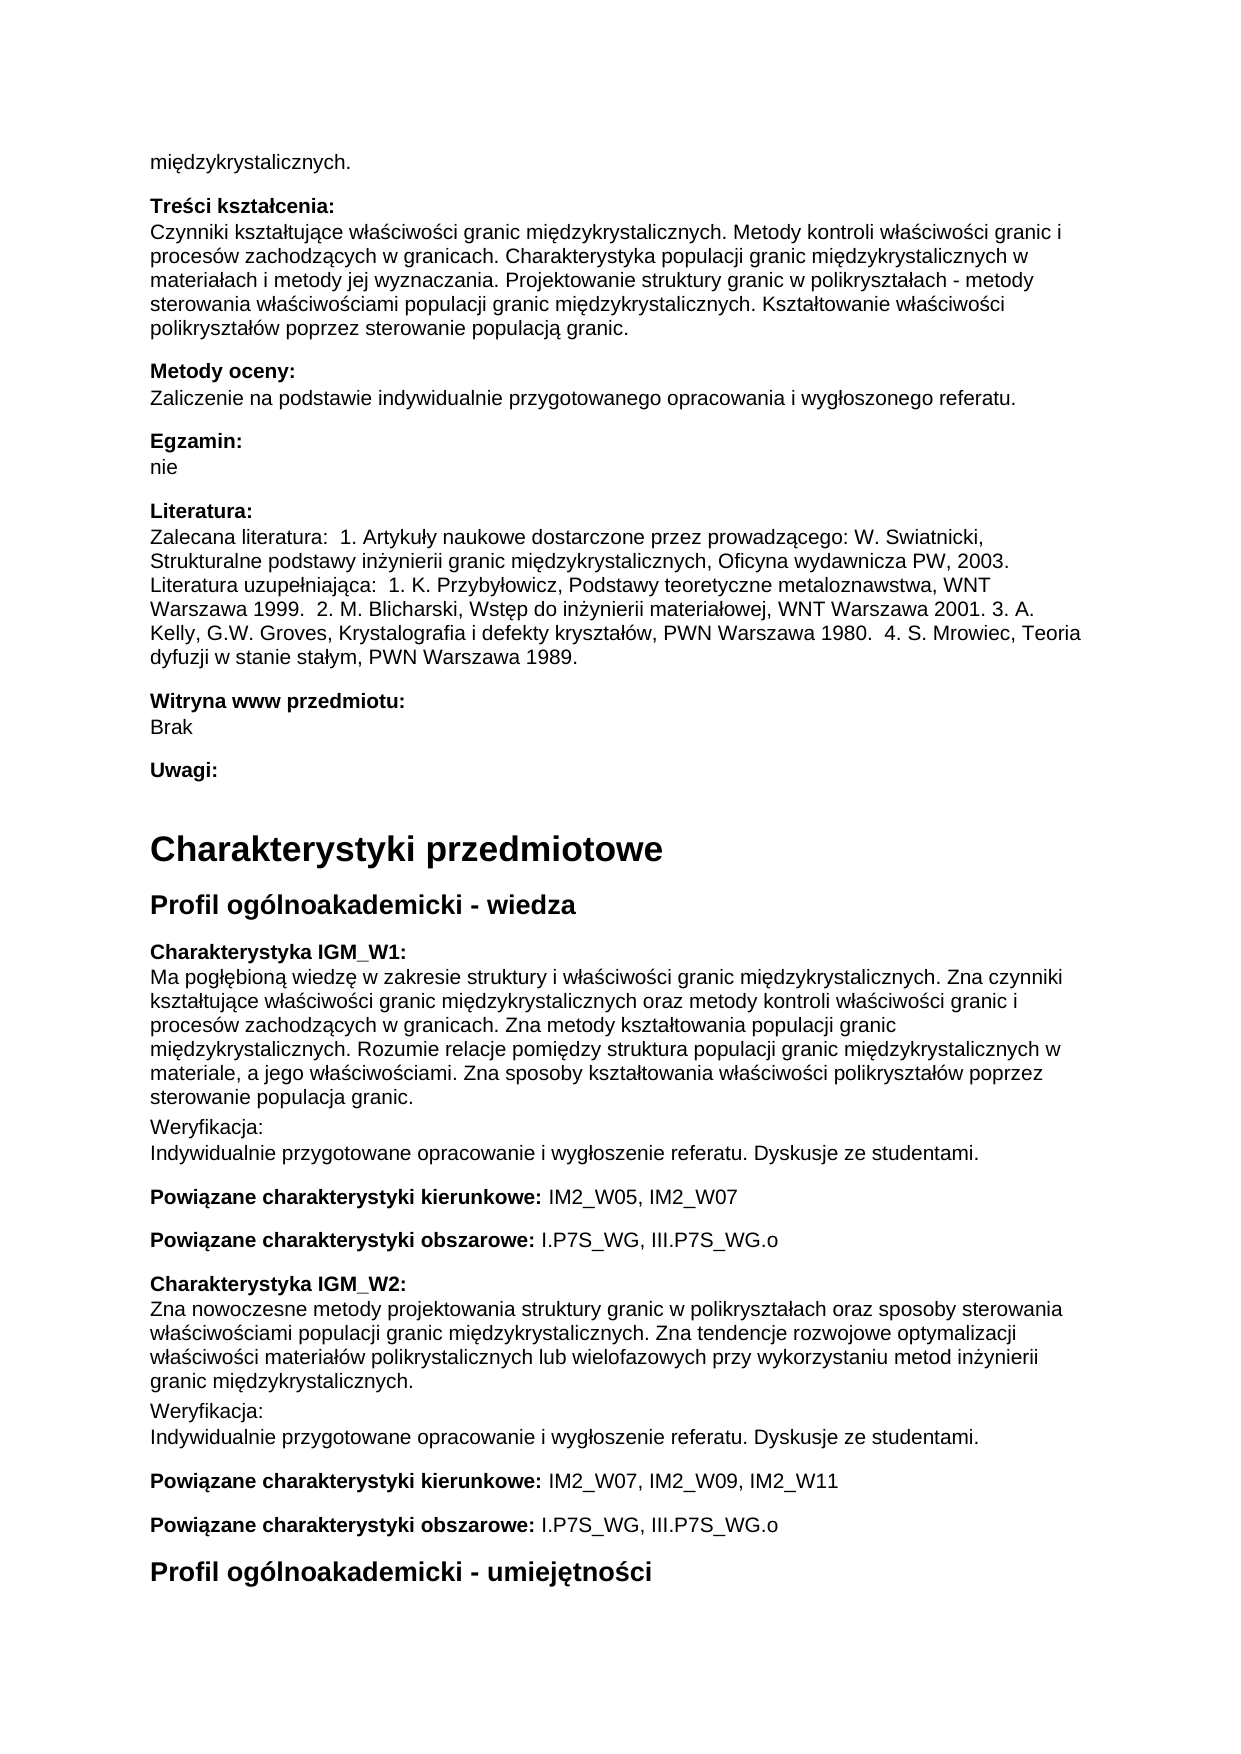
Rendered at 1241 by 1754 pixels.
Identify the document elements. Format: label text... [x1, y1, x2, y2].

text Witryna www przedmiotu: [150, 688, 1090, 712]
text Metody oceny: [150, 359, 1090, 383]
text Powiązane charakterystyki obszarowe: I.P7S_WG, III.P7S_WG.o [150, 1513, 1090, 1537]
text Treści kształcenia: [150, 194, 1090, 218]
text Literatura: [150, 499, 1090, 523]
text Brak [150, 714, 1090, 738]
text Ma pogłębioną wiedzę w zakresie struktury i właściwości granic międzykrystalicznych. Zna czynniki kształtujące właściwości granic międzykrystalicznych oraz metody kontroli właściwości granic i procesów zachodzących w granicach. Zna metody kształtowania populacji granic międzykrystalicznych. Rozumie relacje pomiędzy struktura populacji granic międzykrystalicznych w materiale, a jego właściwościami. Zna sposoby kształtowania właściwości polikryształów poprzez sterowanie populacja granic. [150, 965, 1090, 1108]
text Powiązane charakterystyki kierunkowe: IM2_W07, IM2_W09, IM2_W11 [150, 1469, 1090, 1493]
text Egzamin: [150, 429, 1090, 453]
text Indywidualnie przygotowane opracowanie i wygłoszenie referatu. Dyskusje ze studentami. [150, 1141, 1090, 1165]
text Indywidualnie przygotowane opracowanie i wygłoszenie referatu. Dyskusje ze studentami. [150, 1425, 1090, 1449]
text Zaliczenie na podstawie indywidualnie przygotowanego opracowania i wygłoszonego referatu. [150, 385, 1090, 409]
text Weryfikacja: [150, 1115, 1090, 1139]
text Zna nowoczesne metody projektowania struktury granic w polikryształach oraz sposoby sterowania właściwościami populacji granic międzykrystalicznych. Zna tendencje rozwojowe optymalizacji właściwości materiałów polikrystalicznych lub wielofazowych przy wykorzystaniu metod inżynierii granic międzykrystalicznych. [150, 1297, 1090, 1393]
text Charakterystyka IGM_W1: [150, 940, 1090, 964]
text Czynniki kształtujące właściwości granic międzykrystalicznych. Metody kontroli właściwości granic i procesów zachodzących w granicach. Charakterystyka populacji granic międzykrystalicznych w materiałach i metody jej wyznaczania. Projektowanie struktury granic w polikryształach - metody sterowania właściwościami populacji granic międzykrystalicznych. Kształtowanie właściwości polikryształów poprzez sterowanie populacją granic. [150, 220, 1090, 339]
text Weryfikacja: [150, 1399, 1090, 1423]
text nie [150, 455, 1090, 479]
text Powiązane charakterystyki kierunkowe: IM2_W05, IM2_W07 [150, 1184, 1090, 1208]
subtitle Profil ogólnoakademicki - umiejętności [150, 1556, 1090, 1588]
text Charakterystyka IGM_W2: [150, 1272, 1090, 1296]
subtitle Profil ogólnoakademicki - wiedza [150, 889, 1090, 920]
text Zalecana literatura: 1. Artykuły naukowe dostarczone przez prowadzącego: W. Swiatnicki, Strukturalne podstawy inżynierii granic międzykrystalicznych, Oficyna wydawnicza PW, 2003. Literatura uzupełniająca: 1. K. Przybyłowicz, Podstawy teoretyczne metaloznawstwa, WNT Warszawa 1999. 2. M. Blicharski, Wstęp do inżynierii materiałowej, WNT Warszawa 2001. 3. A. Kelly, G.W. Groves, Krystalografia i defekty kryształów, PWN Warszawa 1980. 4. S. Mrowiec, Teoria dyfuzji w stanie stałym, PWN Warszawa 1989. [150, 525, 1090, 669]
text Powiązane charakterystyki obszarowe: I.P7S_WG, III.P7S_WG.o [150, 1228, 1090, 1252]
subtitle Charakterystyki przedmiotowe [150, 828, 1090, 869]
text Uwagi: [150, 758, 1090, 782]
